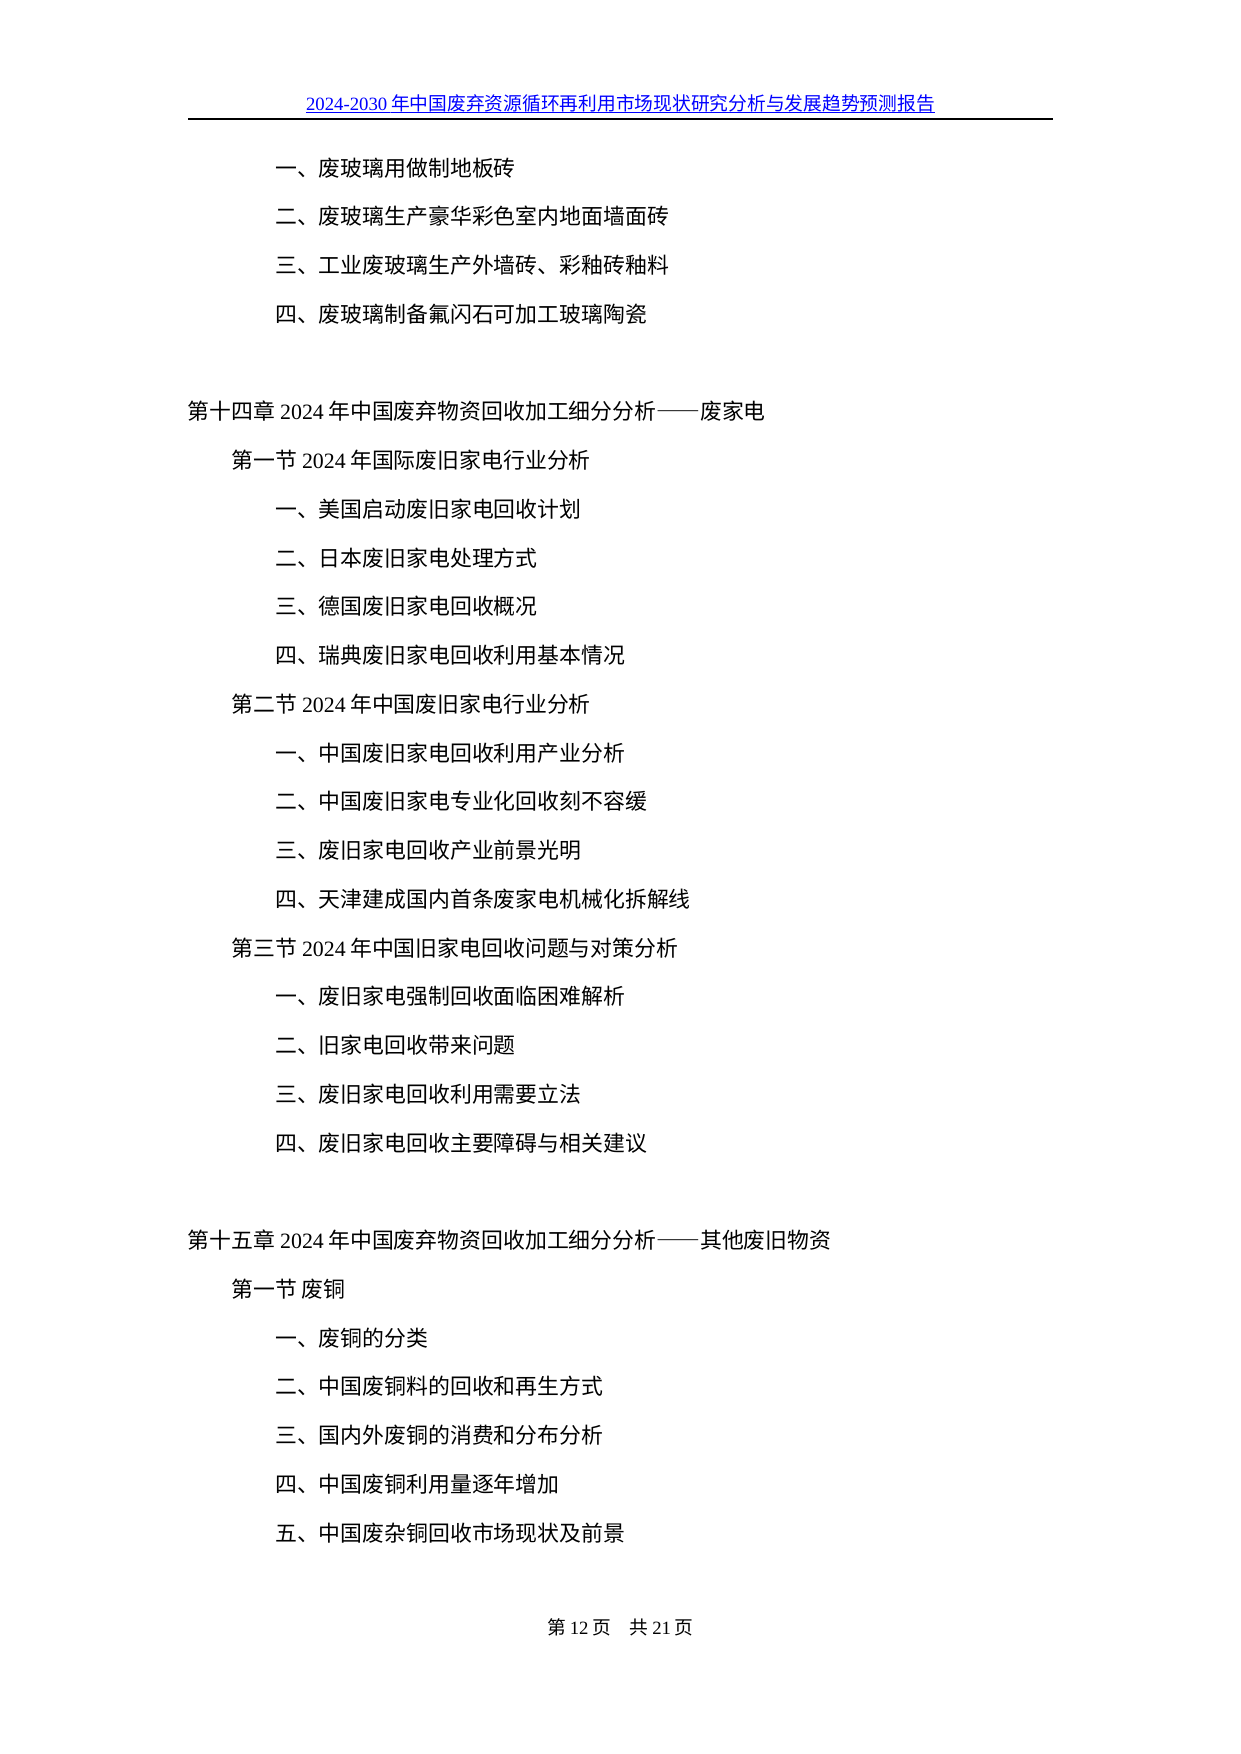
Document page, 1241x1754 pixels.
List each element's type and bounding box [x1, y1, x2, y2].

text [187, 150, 1053, 1548]
